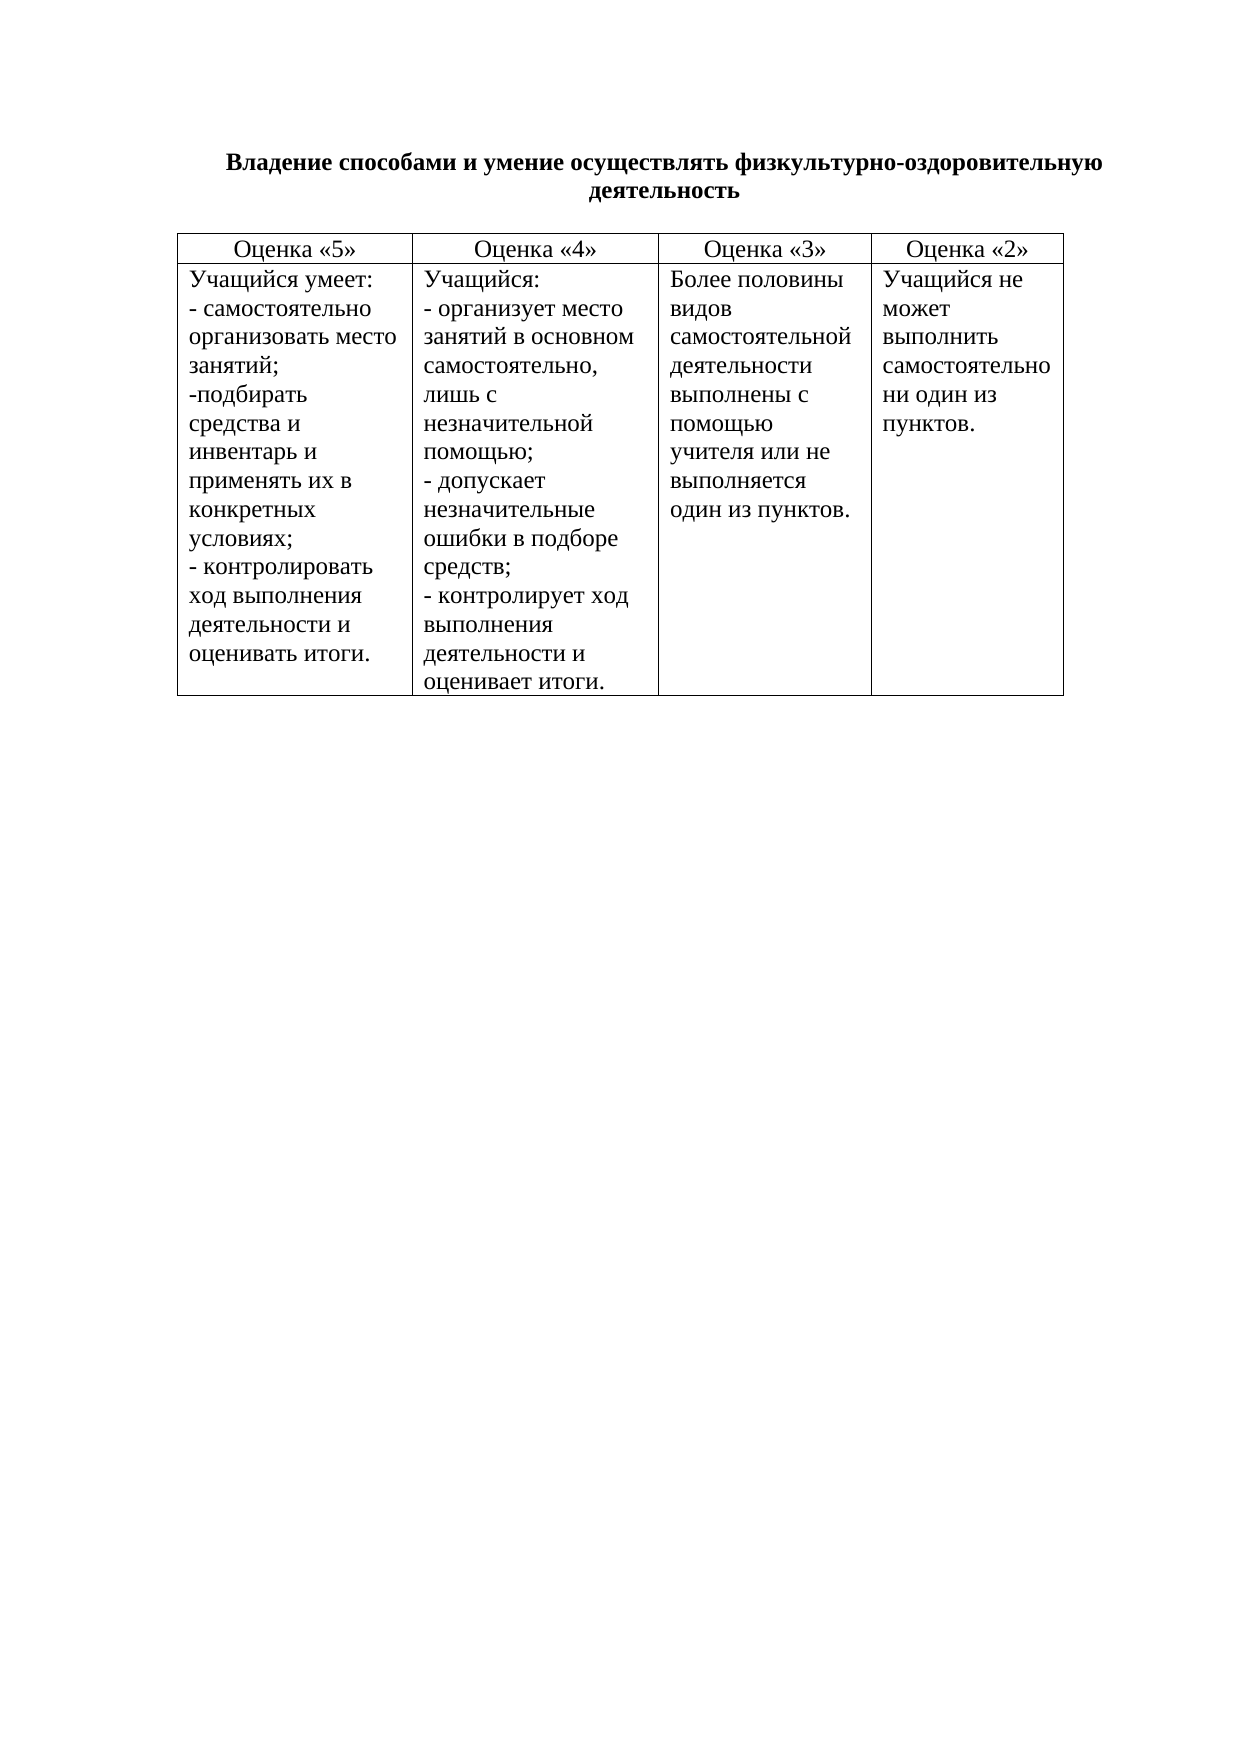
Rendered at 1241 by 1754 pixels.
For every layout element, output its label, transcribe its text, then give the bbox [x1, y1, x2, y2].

table_cell Учащийся: - организует место занятий в основном самостоятельно, лишь с незначительной помощью; - допускает незначительные ошибки в подборе средств; - контролирует ход выполнения деятельности и оценивает итоги. [413, 264, 658, 695]
table_header Оценка «2» [872, 234, 1063, 263]
table_cell Более половины видов самостоятельной деятельности выполнены с помощью учителя или не выполняется один из пунктов. [659, 264, 871, 695]
table_cell Учащийся не может выполнить самостоятельно ни один из пунктов. [872, 264, 1063, 695]
table_header Оценка «4» [413, 234, 658, 263]
table_cell Учащийся умеет: - самостоятельно организовать место занятий; -подбирать средства и инвентарь и применять их в конкретных условиях; - контролировать ход выполнения деятельности и оценивать итоги. [178, 264, 412, 695]
text Владение способами и умение осуществлять физкультурно-оздоровительную деятельность [177, 147, 1152, 204]
table_header Оценка «5» [178, 234, 412, 263]
table_header Оценка «3» [659, 234, 871, 263]
